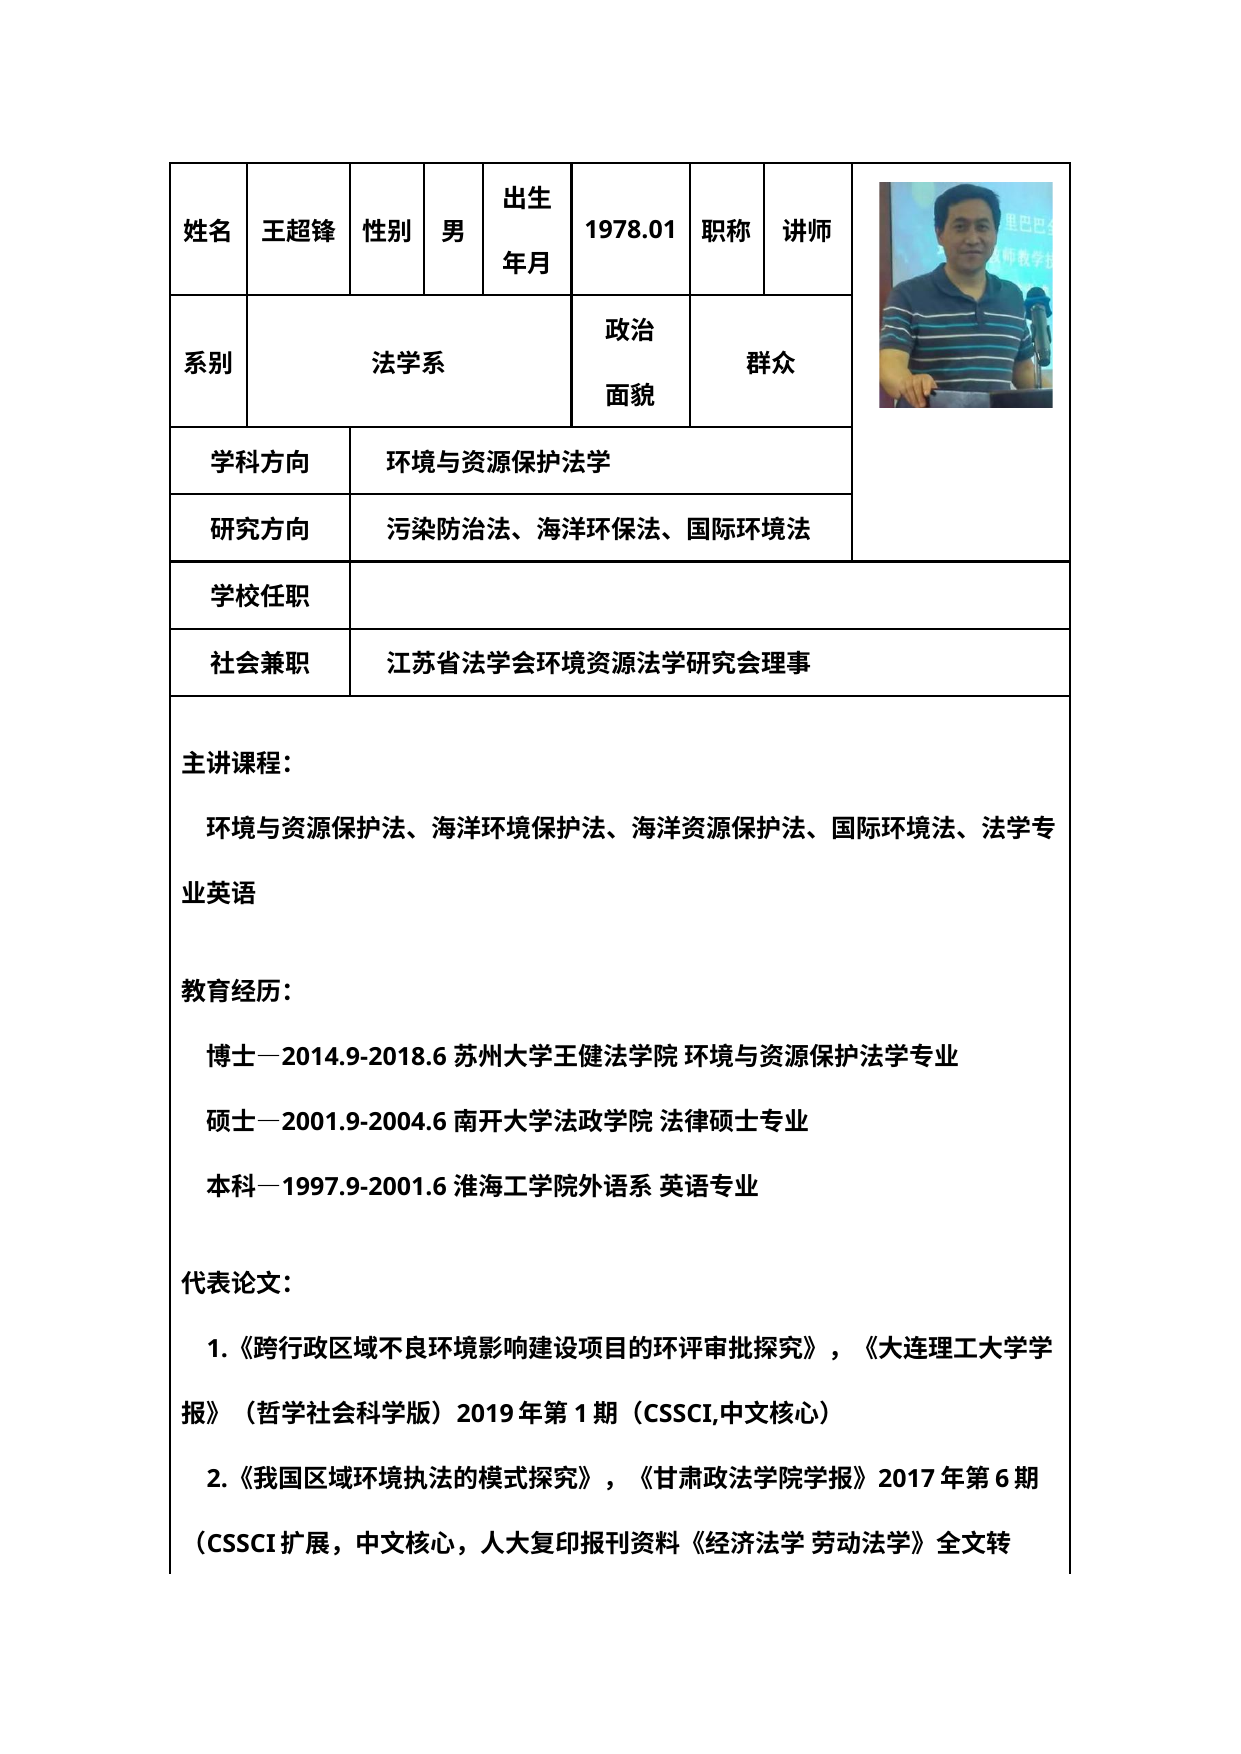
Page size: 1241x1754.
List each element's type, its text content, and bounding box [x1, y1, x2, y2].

table_cell 系别 [171, 296, 246, 426]
table_header 出生 年月 [484, 164, 570, 294]
table_cell 硕士—2001.9-2004.6 南开大学法政学院 法律硕士专业 [171, 1087, 1069, 1152]
table_header [853, 164, 1069, 560]
table_cell 本科—1997.9-2001.6 淮海工学院外语系 英语专业 [171, 1152, 1069, 1217]
table_cell 代表论文： [171, 1217, 1069, 1314]
table_header 讲师 [765, 164, 851, 294]
picture [879, 182, 1053, 408]
table_cell 研究方向 [171, 495, 349, 560]
table_cell 群众 [691, 296, 851, 426]
table_cell 环境与资源保护法、海洋环境保护法、海洋资源保护法、国际环境法、法学专业英语 [171, 794, 1069, 924]
table_cell 主讲课程： [171, 697, 1069, 794]
table_cell 环境与资源保护法学 [351, 428, 851, 493]
table_cell 江苏省法学会环境资源法学研究会理事 [351, 630, 1069, 694]
table_cell 1.《跨行政区域不良环境影响建设项目的环评审批探究》，《大连理工大学学报》（哲学社会科学版）2019年第1期（CSSCI,中文核心） [171, 1314, 1069, 1444]
table_cell 博士—2014.9-2018.6 苏州大学王健法学院 环境与资源保护法学专业 [171, 1022, 1069, 1087]
table_cell [351, 563, 1069, 627]
table_cell 学科方向 [171, 428, 349, 493]
table_cell 法学系 [248, 296, 570, 426]
table_cell 教育经历： [171, 924, 1069, 1022]
table_cell 学校任职 [171, 563, 349, 627]
table_header 王超锋 [248, 164, 349, 294]
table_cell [171, 1444, 1069, 1574]
table_cell 社会兼职 [171, 630, 349, 694]
table_header 男 [425, 164, 482, 294]
table_header 1978.01 [573, 164, 689, 294]
table_header 职称 [691, 164, 763, 294]
table_cell 污染防治法、海洋环保法、国际环境法 [351, 495, 851, 560]
table_cell 政治 面貌 [573, 296, 689, 426]
table_header 姓名 [171, 164, 246, 294]
table_header 性别 [351, 164, 423, 294]
